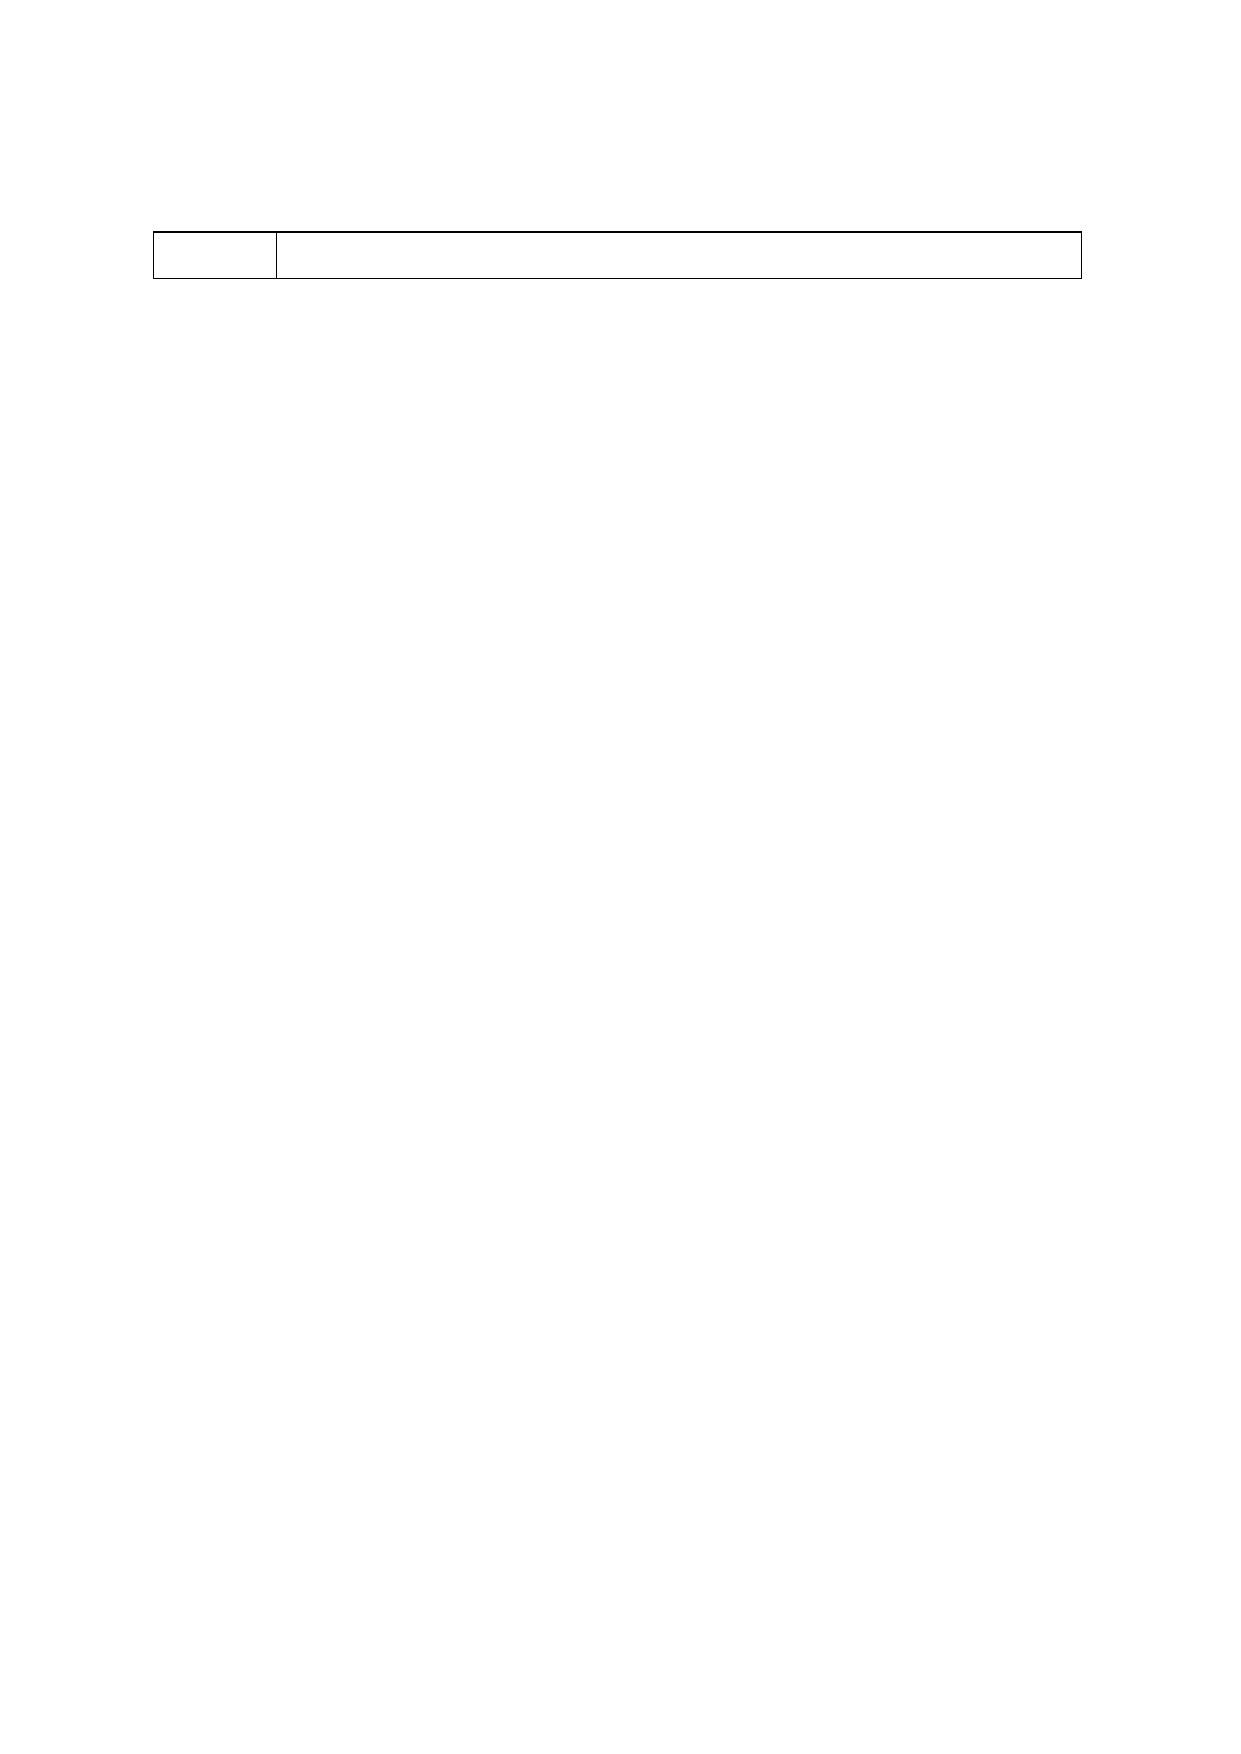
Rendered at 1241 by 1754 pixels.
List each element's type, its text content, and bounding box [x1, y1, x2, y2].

table_cell 简 历 [154, 233, 276, 277]
table_cell [277, 233, 1081, 277]
